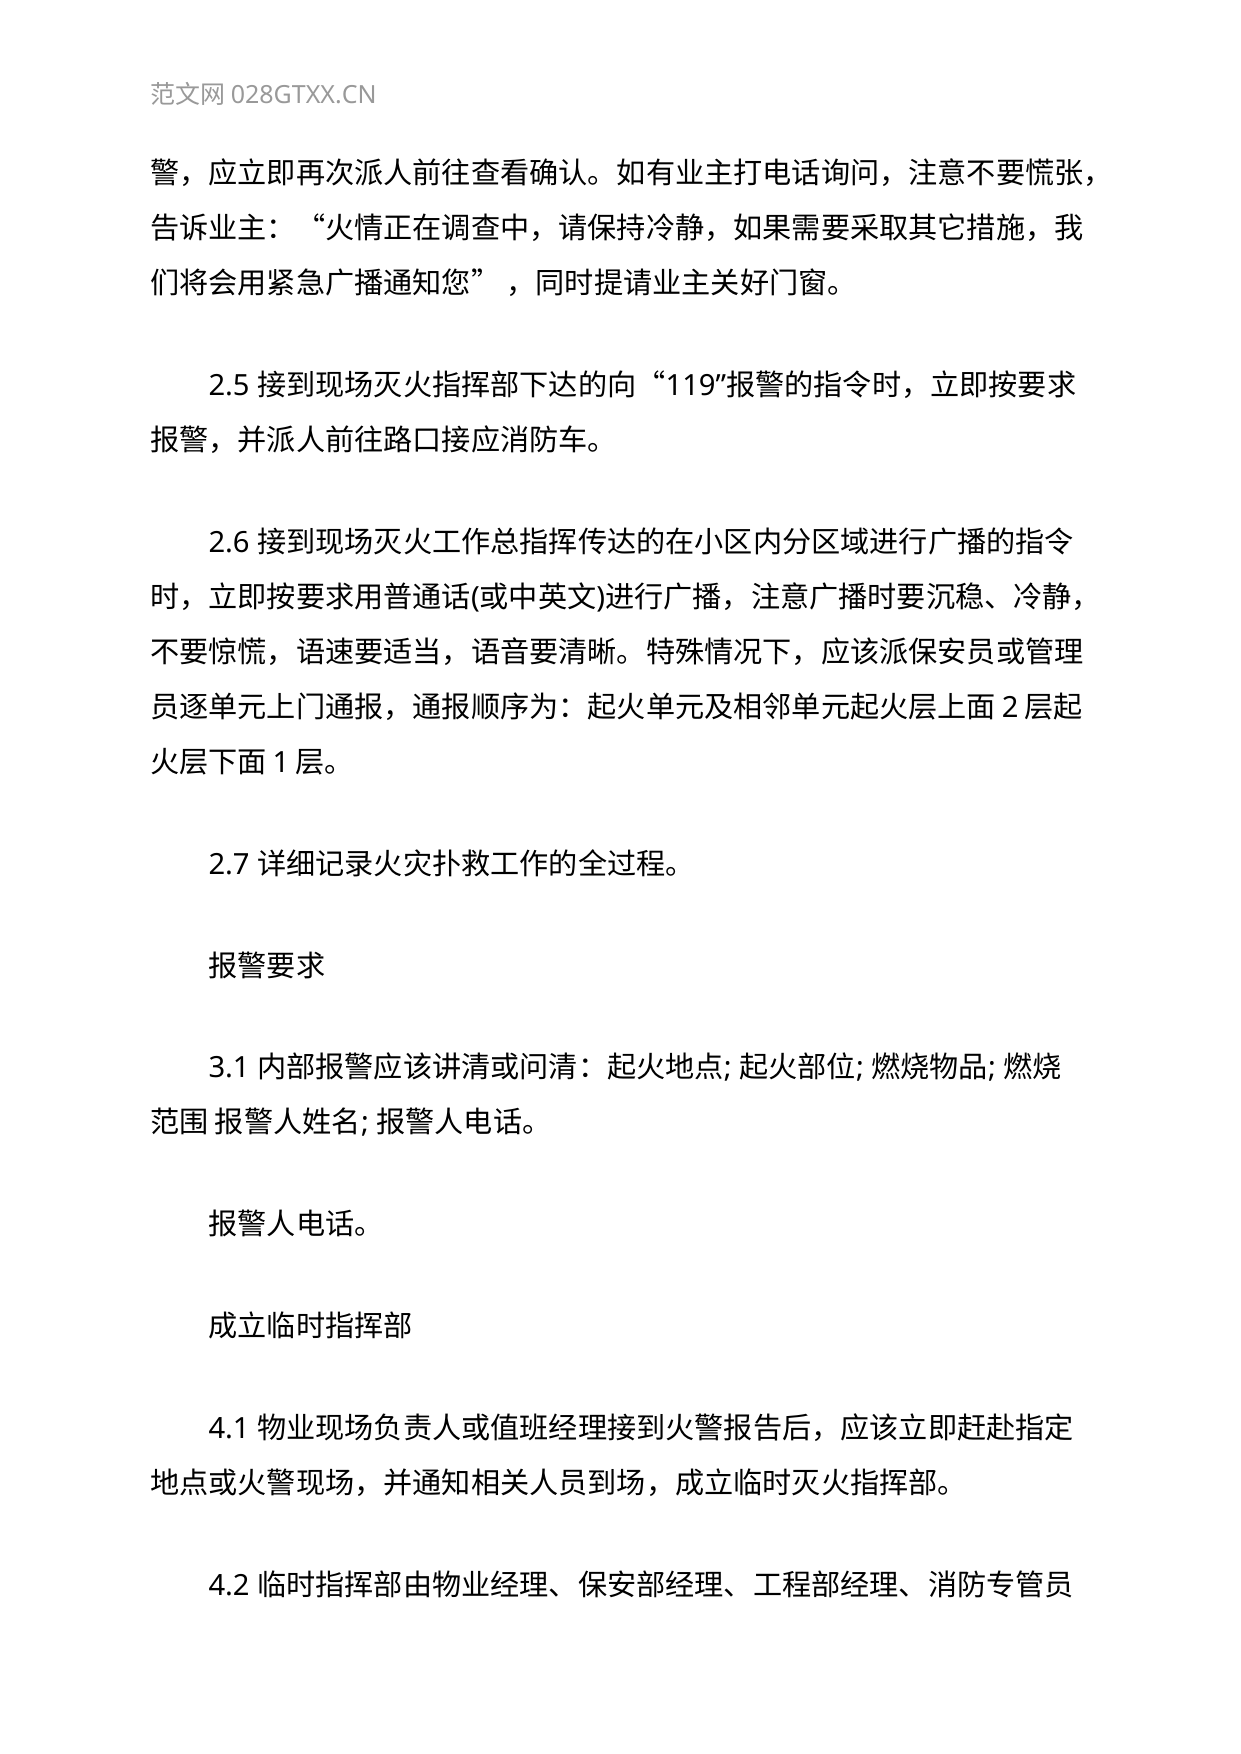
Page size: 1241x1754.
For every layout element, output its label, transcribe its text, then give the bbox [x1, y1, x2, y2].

text 4.1 物业现场负责人或值班经理接到火警报告后，应该立即赶赴指定地点或火警现场，并通知相关人员到场，成立临时灭火指挥部。 [150, 1404, 1090, 1502]
text 报警要求 [150, 942, 1090, 984]
text 2.5 接到现场灭火指挥部下达的向“119”报警的指令时，立即按要求报警，并派人前往路口接应消防车。 [150, 362, 1090, 459]
text 2.6 接到现场灭火工作总指挥传达的在小区内分区域进行广播的指令时，立即按要求用普通话(或中英文)进行广播，注意广播时要沉稳、冷静，不要惊慌，语速要适当，语音要清晰。特殊情况下，应该派保安员或管理员逐单元上门通报，通报顺序为：起火单元及相邻单元起火层上面2层起火层下面1层。 [150, 518, 1090, 781]
text 3.1 内部报警应该讲清或问清：起火地点; 起火部位; 燃烧物品; 燃烧范围 报警人姓名; 报警人电话。 [150, 1044, 1090, 1141]
text 报警人电话。 [150, 1201, 1090, 1243]
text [150, 1561, 1090, 1604]
text 成立临时指挥部 [150, 1303, 1090, 1345]
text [150, 150, 1090, 302]
text 2.7 详细记录火灾扑救工作的全过程。 [150, 840, 1090, 883]
